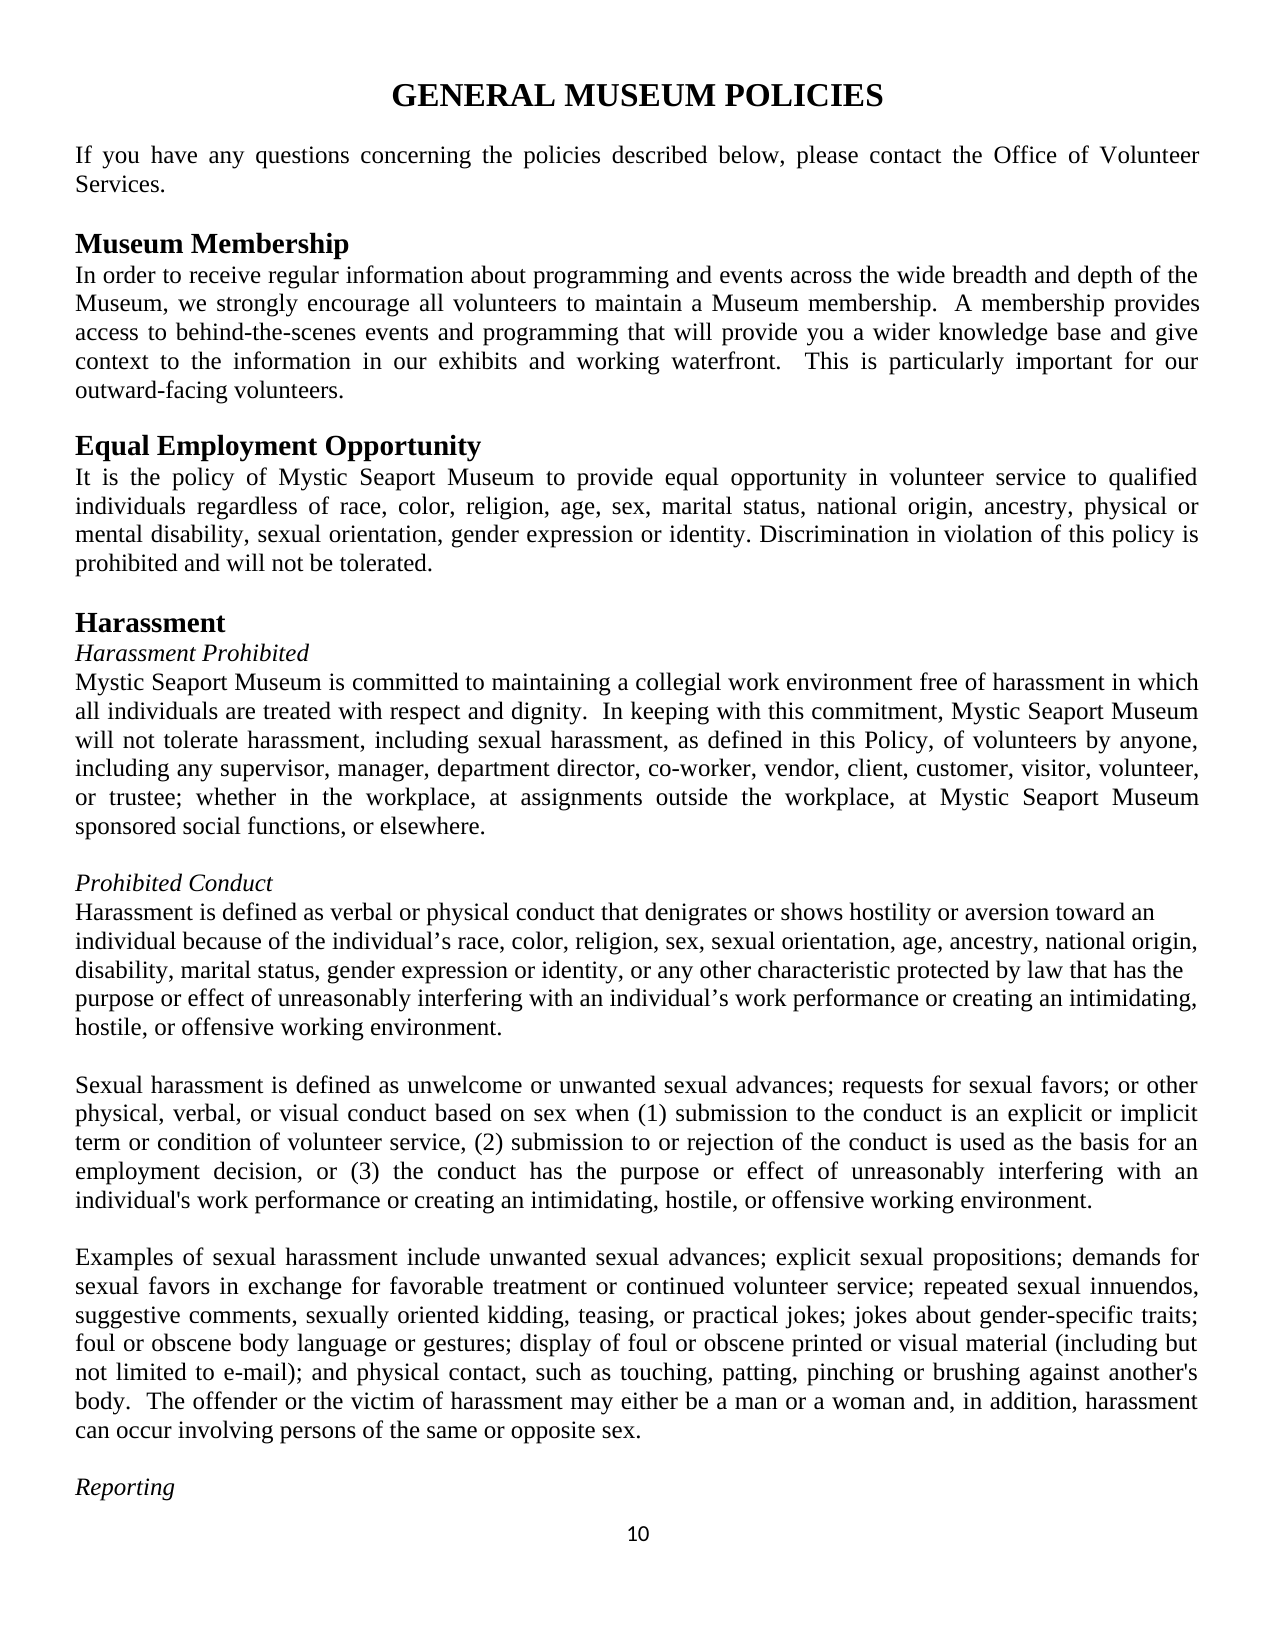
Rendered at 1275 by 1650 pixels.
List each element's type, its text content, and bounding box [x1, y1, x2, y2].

text Mystic Seaport Museum is committed to maintaining a collegial work environment free of harassment in which all individuals are treated with respect and dignity. In keeping with this commitment, Mystic Seaport Museum will not tolerate harassment, including sexual harassment, as defined in this Policy, of volunteers by anyone, including any supervisor, manager, department director, co-worker, vendor, client, customer, visitor, volunteer, or trustee; whether in the workplace, at assignments outside the workplace, at Mystic Seaport Museum sponsored social functions, or elsewhere. [75, 667, 1200, 840]
text Museum Membership [75, 226, 1200, 260]
subtitle Harassment Prohibited [75, 638, 1200, 667]
text If you have any questions concerning the policies described below, please contact the Office of Volunteer Services. [75, 140, 1200, 197]
text Examples of sexual harassment include unwanted sexual advances; explicit sexual propositions; demands for sexual favors in exchange for favorable treatment or continued volunteer service; repeated sexual innuendos, suggestive comments, sexually oriented kidding, teasing, or practical jokes; jokes about gender-specific traits; foul or obscene body language or gestures; display of foul or obscene printed or visual material (including but not limited to e-mail); and physical contact, such as touching, patting, pinching or brushing against another's body. The offender or the victim of harassment may either be a man or a woman and, in addition, harassment can occur involving persons of the same or opposite sex. [75, 1242, 1200, 1443]
text Prohibited Conduct [75, 868, 1200, 897]
text It is the policy of Mystic Seaport Museum to provide equal opportunity in volunteer service to qualified individuals regardless of race, color, religion, age, sex, marital status, national origin, ancestry, physical or mental disability, sexual orientation, gender expression or identity. Discrimination in violation of this policy is prohibited and will not be tolerated. [75, 462, 1200, 577]
text Sexual harassment is defined as unwelcome or unwanted sexual advances; requests for sexual favors; or other physical, verbal, or visual conduct based on sex when (1) submission to the conduct is an explicit or implicit term or condition of volunteer service, (2) submission to or rejection of the conduct is used as the basis for an employment decision, or (3) the conduct has the purpose or effect of unreasonably interfering with an individual's work performance or creating an intimidating, hostile, or offensive working environment. [75, 1070, 1200, 1213]
text Equal Employment Opportunity [75, 428, 1200, 462]
text Harassment is defined as verbal or physical conduct that denigrates or shows hostility or aversion toward an individual because of the individual’s race, color, religion, sex, sexual orientation, age, ancestry, national origin, disability, marital status, gender expression or identity, or any other characteristic protected by law that has the purpose or effect of unreasonably interfering with an individual’s work performance or creating an intimidating, hostile, or offensive working environment. [75, 897, 1200, 1041]
text In order to receive regular information about programming and events across the wide breadth and depth of the Museum, we strongly encourage all volunteers to maintain a Museum membership. A membership provides access to behind-the-scenes events and programming that will provide you a wider knowledge base and give context to the information in our exhibits and working waterfront. This is particularly important for our outward-facing volunteers. [75, 260, 1200, 403]
text Reporting [75, 1472, 1200, 1501]
text Harassment [75, 605, 1200, 638]
text GENERAL MUSEUM POLICIES [75, 75, 1200, 113]
